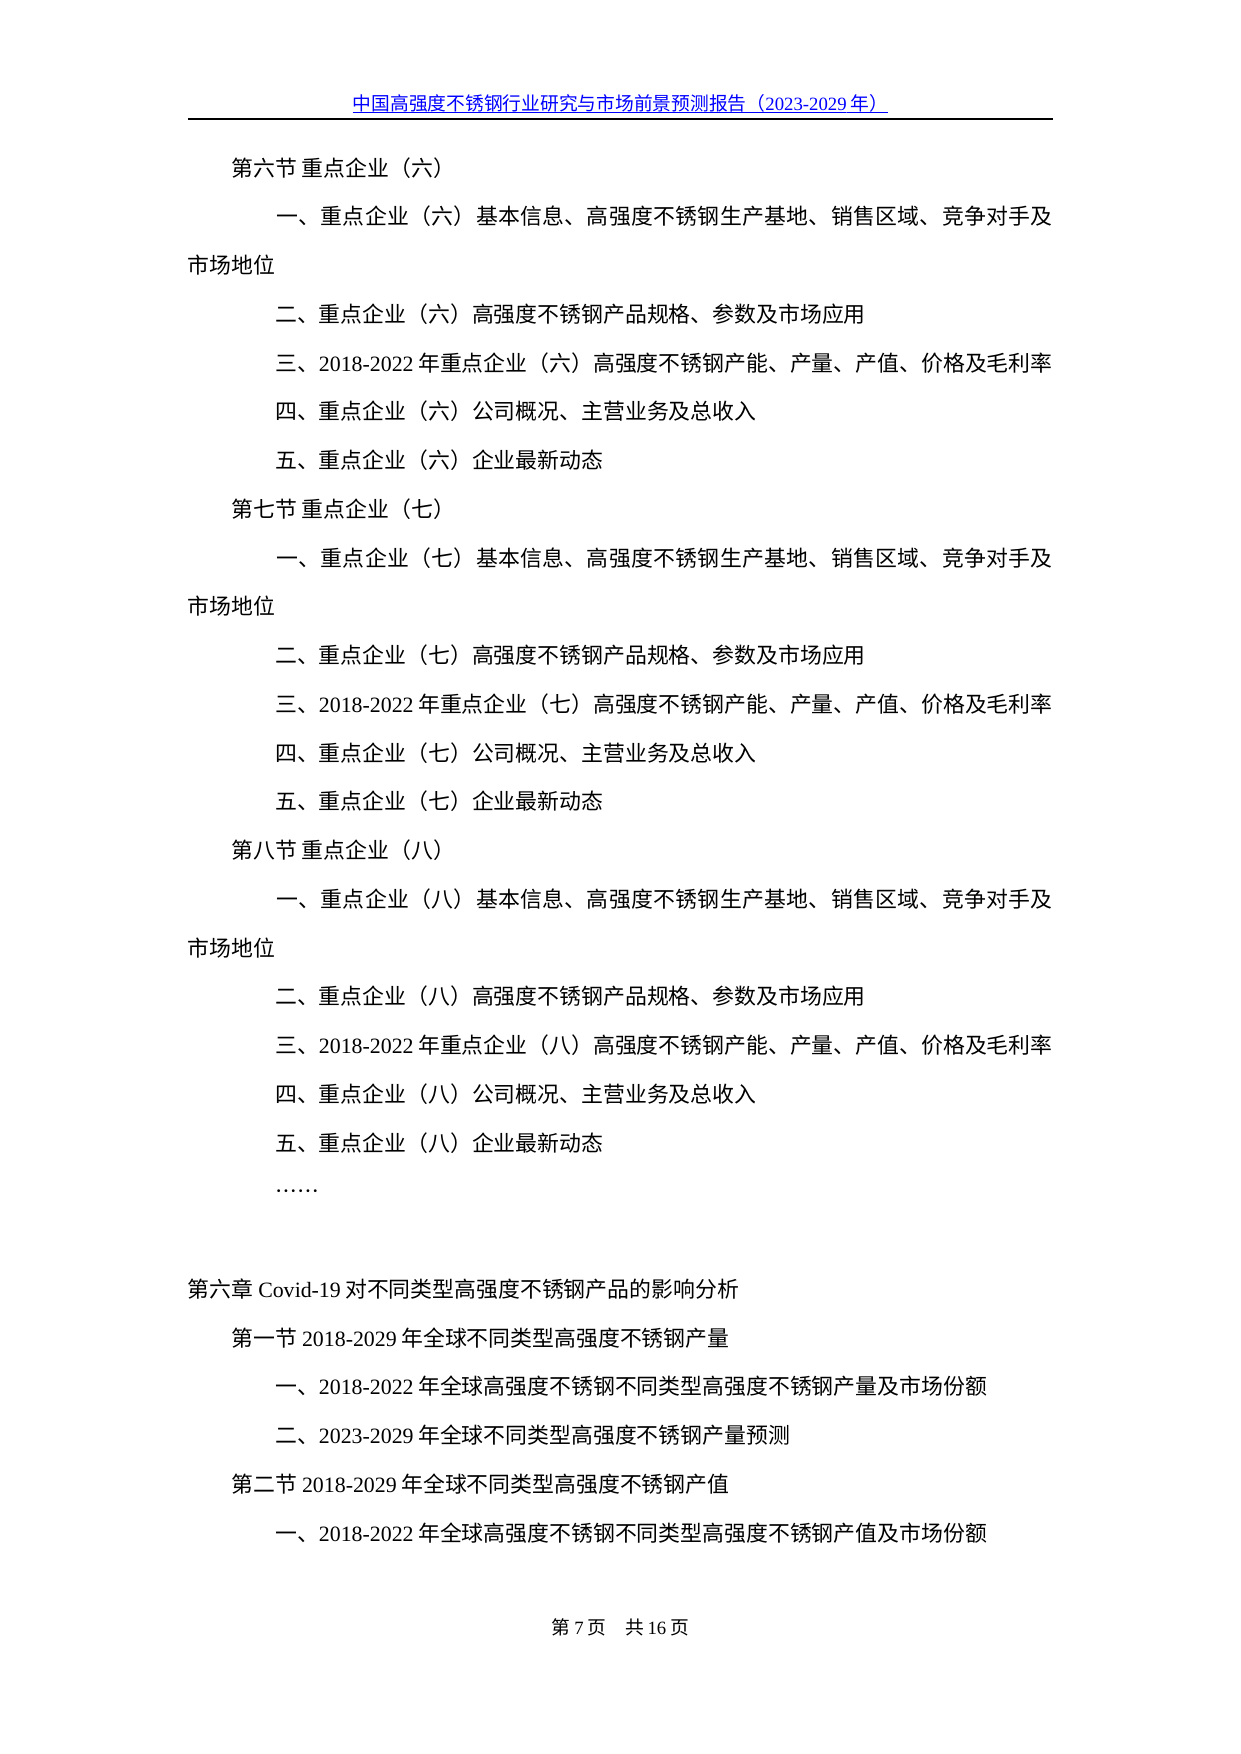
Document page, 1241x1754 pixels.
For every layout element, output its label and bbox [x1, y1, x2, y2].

text [187, 150, 1053, 1548]
